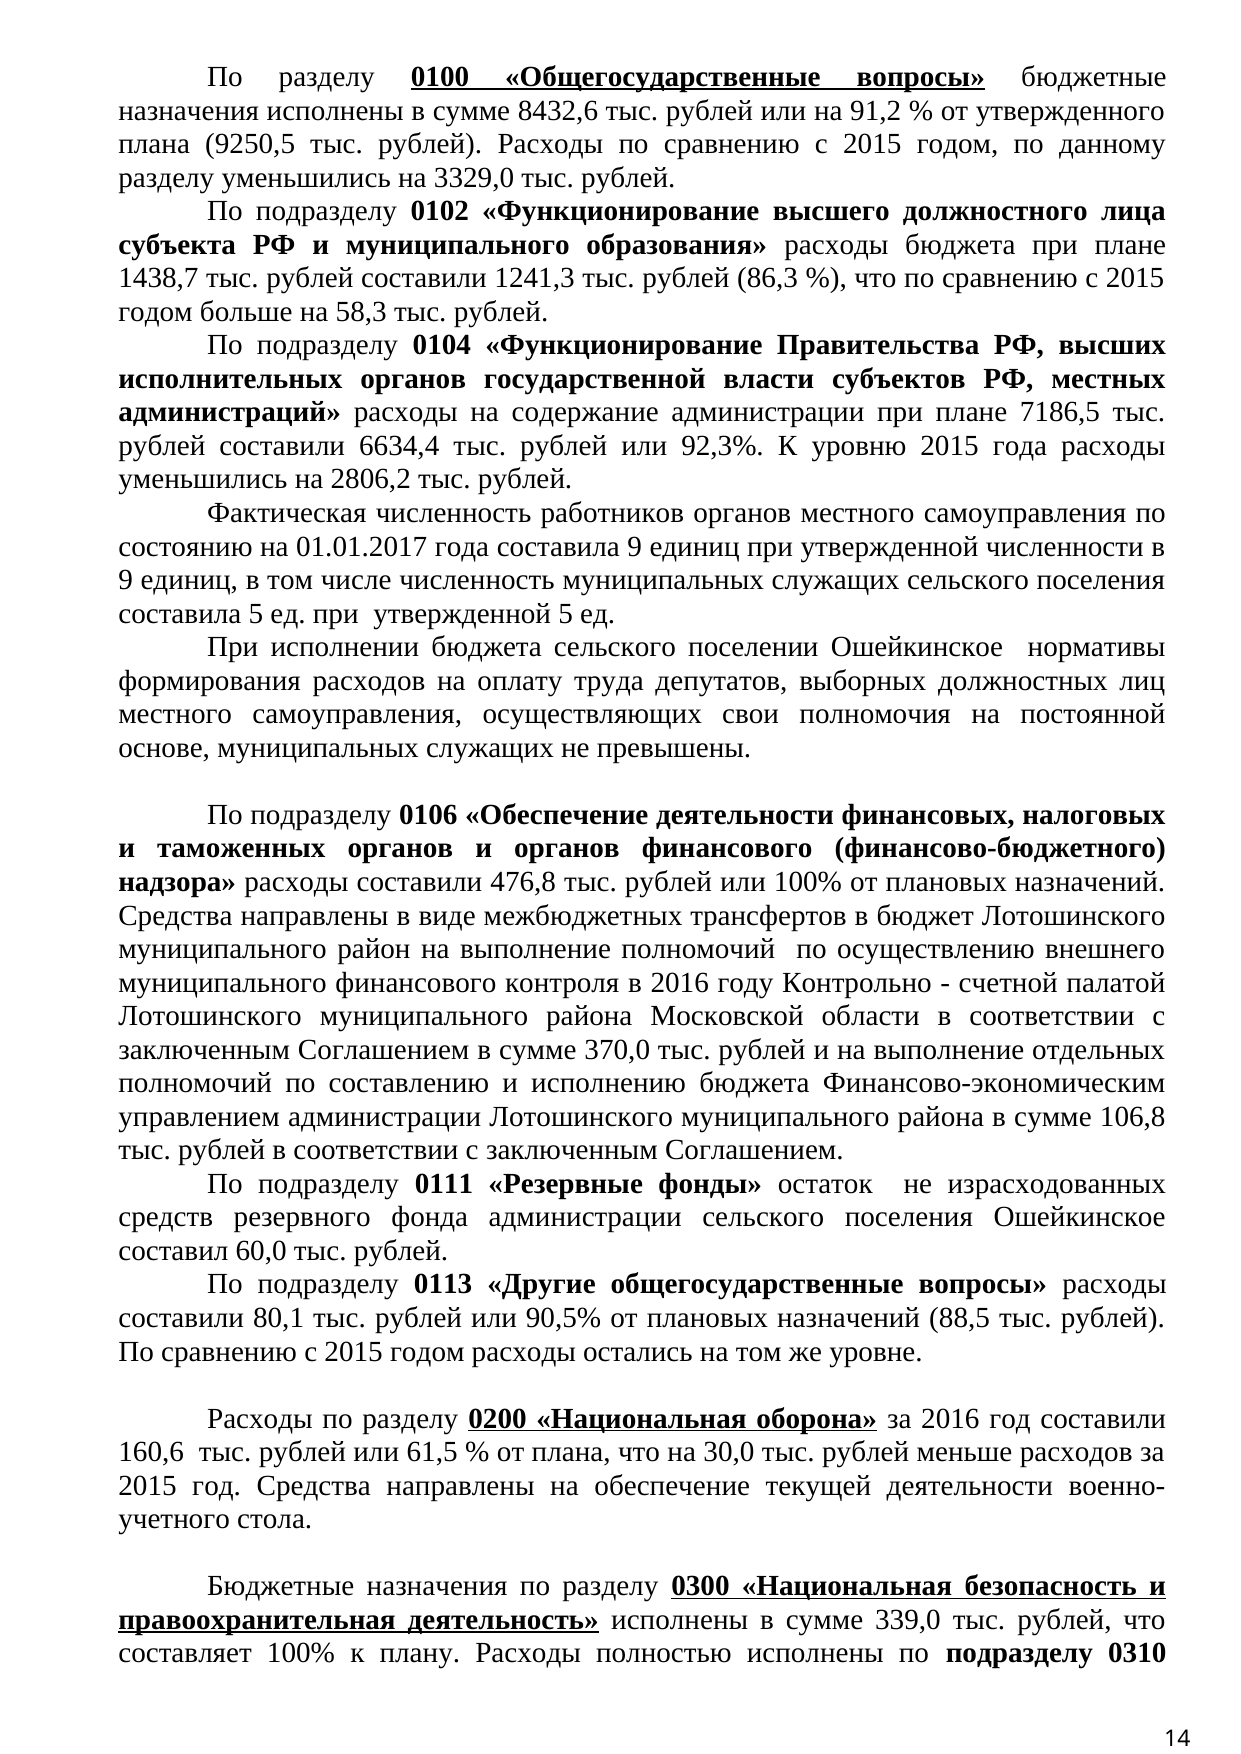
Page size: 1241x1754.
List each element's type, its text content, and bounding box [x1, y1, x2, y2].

text При исполнении бюджета сельского поселении Ошейкинское нормативы формирования расходов на оплату труда депутатов, выборных должностных лиц местного самоуправления, осуществляющих свои полномочия на постоянной основе, муниципальных служащих не превышены. [118, 629, 1166, 763]
text По подразделу 0104 «Функционирование Правительства РФ, высших исполнительных органов государственной власти субъектов РФ, местных администраций» расходы на содержание администрации при плане 7186,5 тыс. рублей составили 6634,4 тыс. рублей или 92,3%. К уровню 2015 года расходы уменьшились на 2806,2 тыс. рублей. [118, 327, 1166, 495]
text По подразделу 0111 «Резервные фонды» остаток не израсходованных средств резервного фонда администрации сельского поселения Ошейкинское составил 60,0 тыс. рублей. [118, 1166, 1166, 1267]
text Фактическая численность работников органов местного самоуправления по состоянию на 01.01.2017 года составила 9 единиц при утвержденной численности в 9 единиц, в том числе численность муниципальных служащих сельского поселения составила 5 ед. при утвержденной 5 ед. [118, 495, 1166, 629]
text По разделу 0100 «Общегосударственные вопросы» бюджетные назначения исполнены в сумме 8432,6 тыс. рублей или на 91,2 % от утвержденного плана (9250,5 тыс. рублей). Расходы по сравнению с 2015 годом, по данному разделу уменьшились на 3329,0 тыс. рублей. [118, 59, 1166, 193]
text По подразделу 0102 «Функционирование высшего должностного лица субъекта РФ и муниципального образования» расходы бюджета при плане 1438,7 тыс. рублей составили 1241,3 тыс. рублей (86,3 %), что по сравнению с 2015 годом больше на 58,3 тыс. рублей. [118, 193, 1166, 327]
text По подразделу 0106 «Обеспечение деятельности финансовых, налоговых и таможенных органов и органов финансового (финансово-бюджетного) надзора» расходы составили 476,8 тыс. рублей или 100% от плановых назначений. Средства направлены в виде межбюджетных трансфертов в бюджет Лотошинского муниципального район на выполнение полномочий по осуществлению внешнего муниципального финансового контроля в 2016 году Контрольно - счетной палатой Лотошинского муниципального района Московской области в соответствии с заключенным Соглашением в сумме 370,0 тыс. рублей и на выполнение отдельных полномочий по составлению и исполнению бюджета Финансово-экономическим управлением администрации Лотошинского муниципального района в сумме 106,8 тыс. рублей в соответствии с заключенным Соглашением. [118, 797, 1166, 1166]
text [118, 1568, 1166, 1669]
text По подразделу 0113 «Другие общегосударственные вопросы» расходы составили 80,1 тыс. рублей или 90,5% от плановых назначений (88,5 тыс. рублей). По сравнению с 2015 годом расходы остались на том же уровне. [118, 1267, 1166, 1367]
text Расходы по разделу 0200 «Национальная оборона» за 2016 год составили 160,6 тыс. рублей или 61,5 % от плана, что на 30,0 тыс. рублей меньше расходов за 2015 год. Средства направлены на обеспечение текущей деятельности военно-учетного стола. [118, 1401, 1166, 1535]
